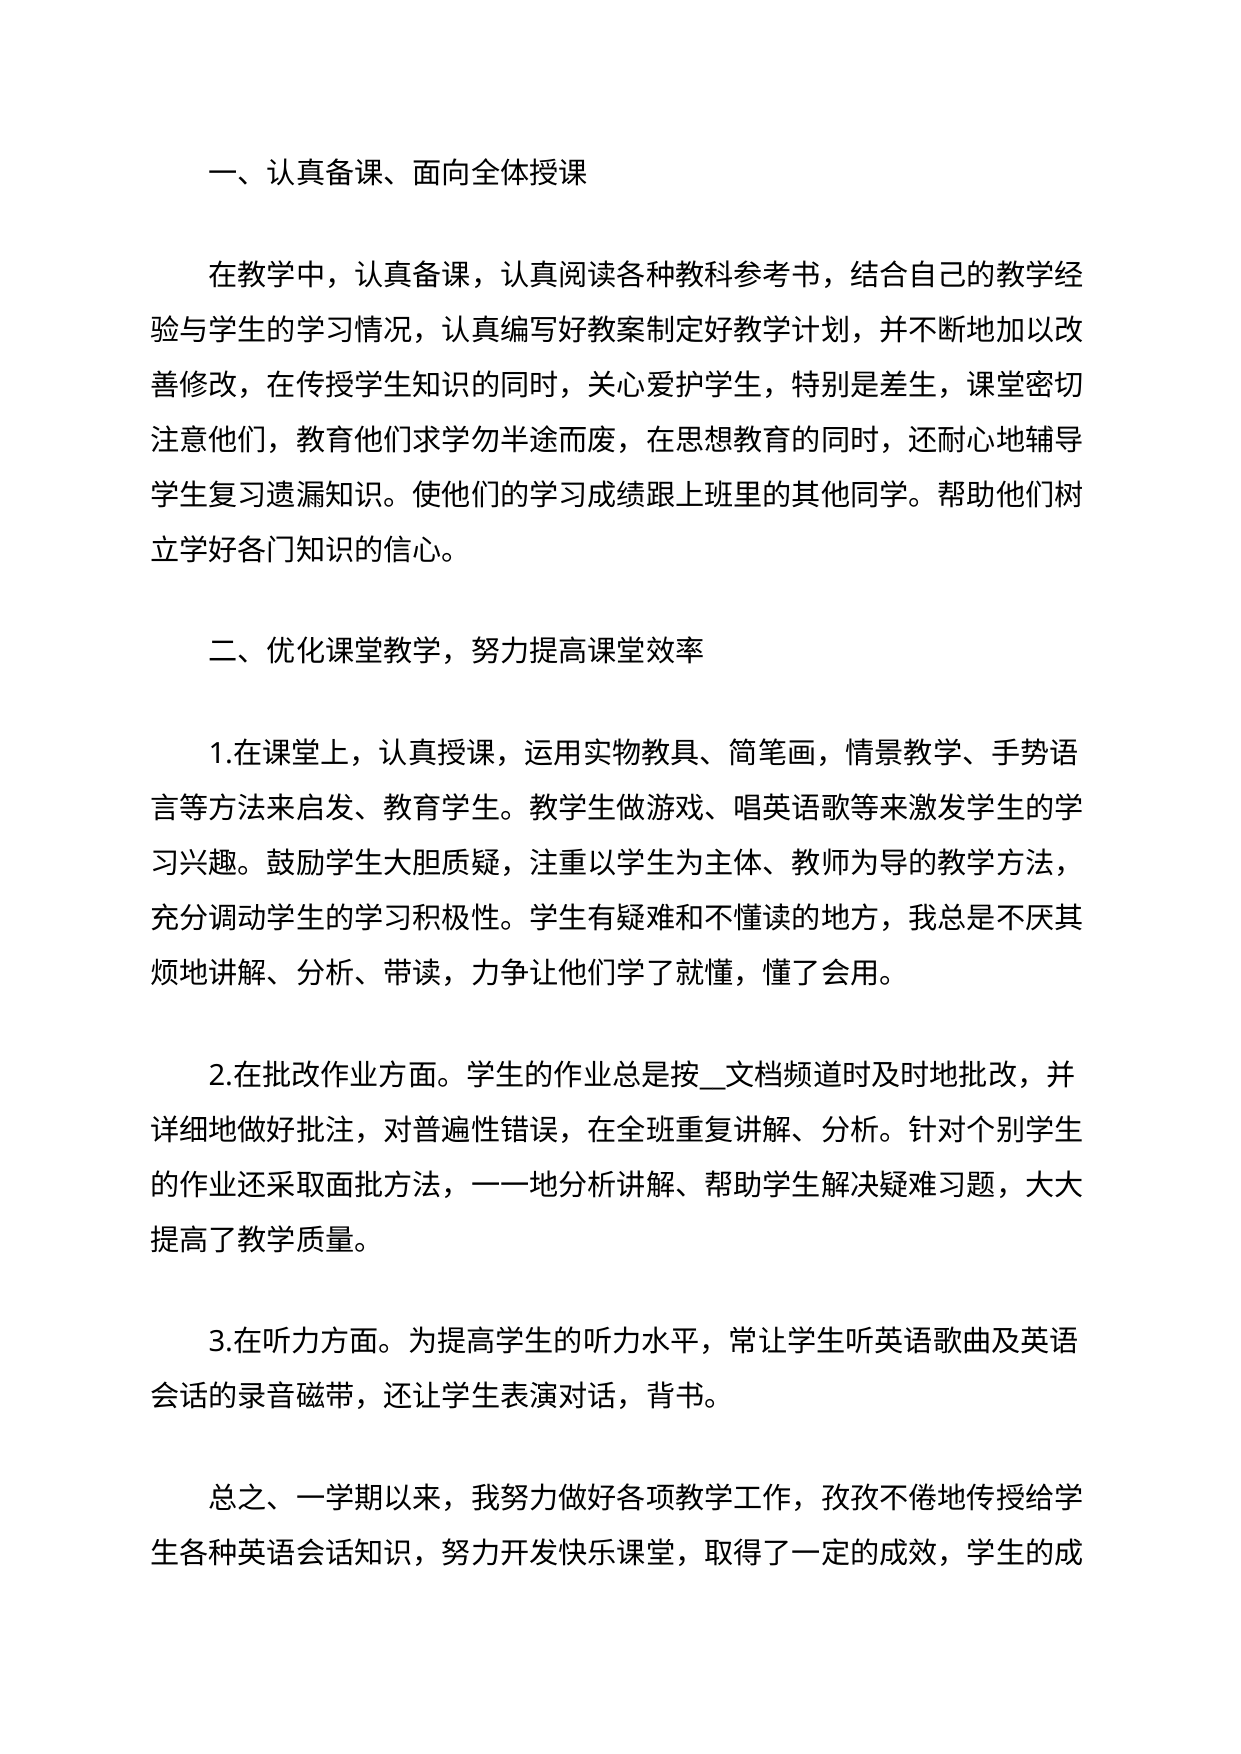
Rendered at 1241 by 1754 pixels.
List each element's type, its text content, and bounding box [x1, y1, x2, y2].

text 二、优化课堂教学，努力提高课堂效率 [150, 628, 1090, 670]
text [150, 1474, 1090, 1572]
text 2.在批改作业方面。学生的作业总是按__文档频道时及时地批改，并详细地做好批注，对普遍性错误，在全班重复讲解、分析。针对个别学生的作业还采取面批方法，一一地分析讲解、帮助学生解决疑难习题，大大提高了教学质量。 [150, 1051, 1090, 1258]
text 1.在课堂上，认真授课，运用实物教具、简笔画，情景教学、手势语言等方法来启发、教育学生。教学生做游戏、唱英语歌等来激发学生的学习兴趣。鼓励学生大胆质疑，注重以学生为主体、教师为导的教学方法，充分调动学生的学习积极性。学生有疑难和不懂读的地方，我总是不厌其烦地讲解、分析、带读，力争让他们学了就懂，懂了会用。 [150, 730, 1090, 992]
text 3.在听力方面。为提高学生的听力水平，常让学生听英语歌曲及英语会话的录音磁带，还让学生表演对话，背书。 [150, 1318, 1090, 1415]
text 一、认真备课、面向全体授课 [150, 150, 1090, 192]
text 在教学中，认真备课，认真阅读各种教科参考书，结合自己的教学经验与学生的学习情况，认真编写好教案制定好教学计划，并不断地加以改善修改，在传授学生知识的同时，关心爱护学生，特别是差生，课堂密切注意他们，教育他们求学勿半途而废，在思想教育的同时，还耐心地辅导学生复习遗漏知识。使他们的学习成绩跟上班里的其他同学。帮助他们树立学好各门知识的信心。 [150, 252, 1090, 568]
